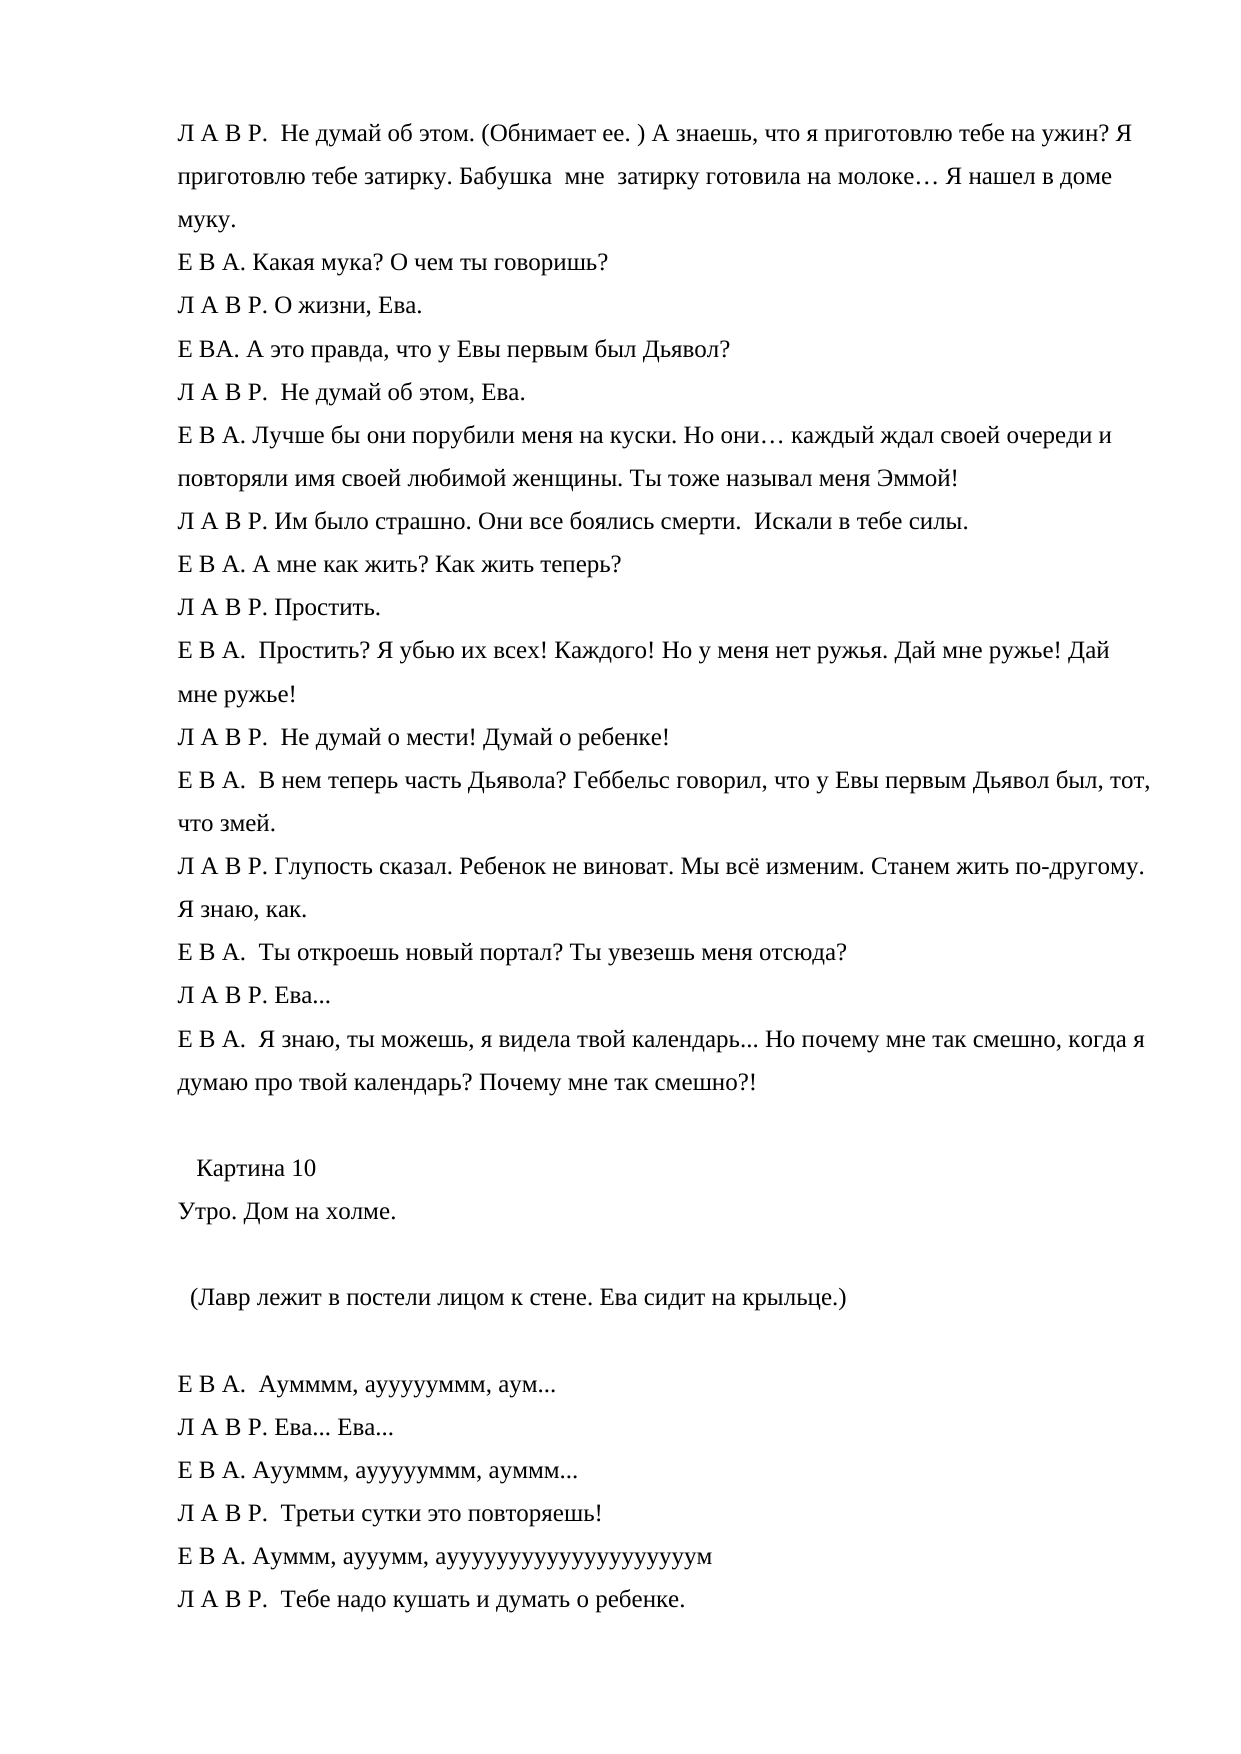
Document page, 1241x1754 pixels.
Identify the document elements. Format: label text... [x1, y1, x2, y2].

text Л А В Р. Тебе надо кушать и думать о ребенке. [177, 1584, 1152, 1613]
text Л А В Р. Глупость сказал. Ребенок не виноват. Мы всё изменим. Станем жить по-другому. Я знаю, как. [177, 851, 1152, 923]
text Е В А. Ты откроешь новый портал? Ты увезешь меня отсюда? [177, 937, 1152, 966]
text Л А В Р. О жизни, Ева. [177, 291, 1152, 319]
text Л А В Р. Не думай об этом, Ева. [177, 377, 1152, 406]
text Л А В Р. Простить. [177, 592, 1152, 621]
text Л А В Р. Не думай об этом. (Обнимает ее. ) А знаешь, что я приготовлю тебе на ужин? Я приготовлю тебе затирку. Бабушка мне затирку готовила на молоке… Я нашел в доме муку. [177, 118, 1152, 233]
text Л А В Р. Им было страшно. Они все боялись смерти. Искали в тебе силы. [177, 506, 1152, 535]
text Л А В Р. Не думай о мести! Думай о ребенке! [177, 722, 1152, 751]
text Утро. Дом на холме. [177, 1196, 1152, 1225]
text Е В А. В нем теперь часть Дьявола? Геббельс говорил, что у Евы первым Дьявол был, тот, что змей. [177, 765, 1152, 837]
text Е ВА. А это правда, что у Евы первым был Дьявол? [177, 334, 1152, 362]
text Е В А. Аууммм, ауууууммм, ауммм... [177, 1455, 1152, 1484]
text Е В А. Лучше бы они порубили меня на куски. Но они… каждый ждал своей очереди и повторяли имя своей любимой женщины. Ты тоже называл меня Эммой! [177, 420, 1152, 492]
text Е В А. Ауммм, аууумм, ауууууууууууууууууууум [177, 1541, 1152, 1570]
text Е В А. А мне как жить? Как жить теперь? [177, 549, 1152, 578]
text Е В А. Я знаю, ты можешь, я видела твой календарь... Но почему мне так смешно, когда я думаю про твой календарь? Почему мне так смешно?! [177, 1024, 1152, 1096]
text Картина 10 [177, 1153, 1152, 1182]
text Л А В Р. Ева... Ева... [177, 1412, 1152, 1441]
text (Лавр лежит в постели лицом к стене. Ева сидит на крыльце.) [177, 1282, 1152, 1311]
text Л А В Р. Третьи сутки это повторяешь! [177, 1498, 1152, 1527]
text Л А В Р. Ева... [177, 981, 1152, 1009]
text Е В А. Аумммм, ауууууммм, аум... [177, 1369, 1152, 1397]
text Е В А. Какая мука? О чем ты говоришь? [177, 247, 1152, 276]
text Е В А. Простить? Я убью их всех! Каждого! Но у меня нет ружья. Дай мне ружье! Дай мне ружье! [177, 636, 1152, 707]
